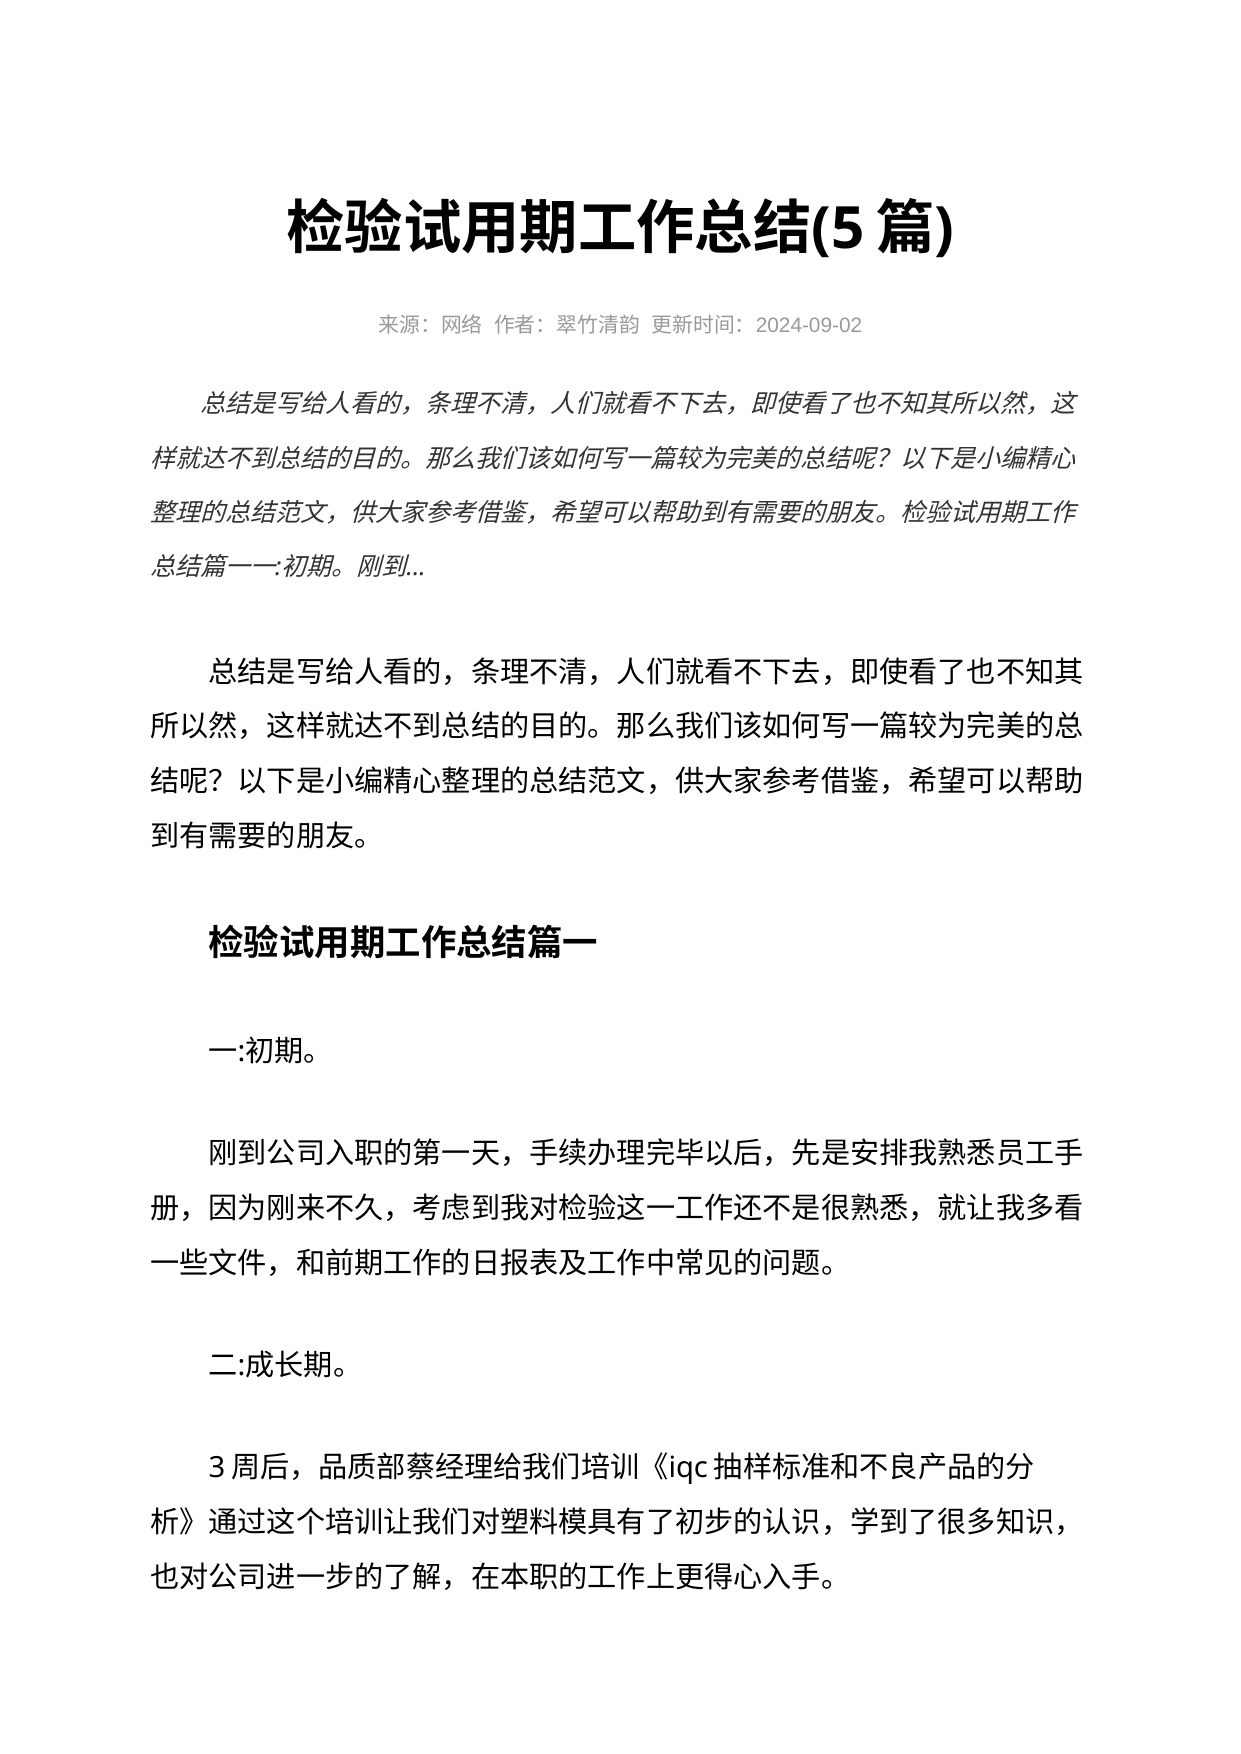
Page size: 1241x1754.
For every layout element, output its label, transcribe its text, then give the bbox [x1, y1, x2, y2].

text 二:成长期。 [150, 1342, 1090, 1384]
text 总结是写给人看的，条理不清，人们就看不下去，即使看了也不知其所以然，这样就达不到总结的目的。那么我们该如何写一篇较为完美的总结呢？以下是小编精心整理的总结范文，供大家参考借鉴，希望可以帮助到有需要的朋友。检验试用期工作总结篇一一:初期。刚到... [150, 384, 1090, 583]
text 刚到公司入职的第一天，手续办理完毕以后，先是安排我熟悉员工手册，因为刚来不久，考虑到我对检验这一工作还不是很熟悉，就让我多看一些文件，和前期工作的日报表及工作中常见的问题。 [150, 1130, 1090, 1282]
text 一:初期。 [150, 1028, 1090, 1070]
text 3周后，品质部蔡经理给我们培训《iqc抽样标准和不良产品的分析》通过这个培训让我们对塑料模具有了初步的认识，学到了很多知识，也对公司进一步的了解，在本职的工作上更得心入手。 [150, 1443, 1090, 1596]
text 检验试用期工作总结篇一 [150, 914, 1090, 966]
text 总结是写给人看的，条理不清，人们就看不下去，即使看了也不知其所以然，这样就达不到总结的目的。那么我们该如何写一篇较为完美的总结呢？以下是小编精心整理的总结范文，供大家参考借鉴，希望可以帮助到有需要的朋友。 [150, 648, 1090, 855]
text 来源：网络 作者：翠竹清韵 更新时间：2024-09-02 [150, 313, 1090, 337]
subtitle 检验试用期工作总结(5篇) [150, 181, 1090, 266]
